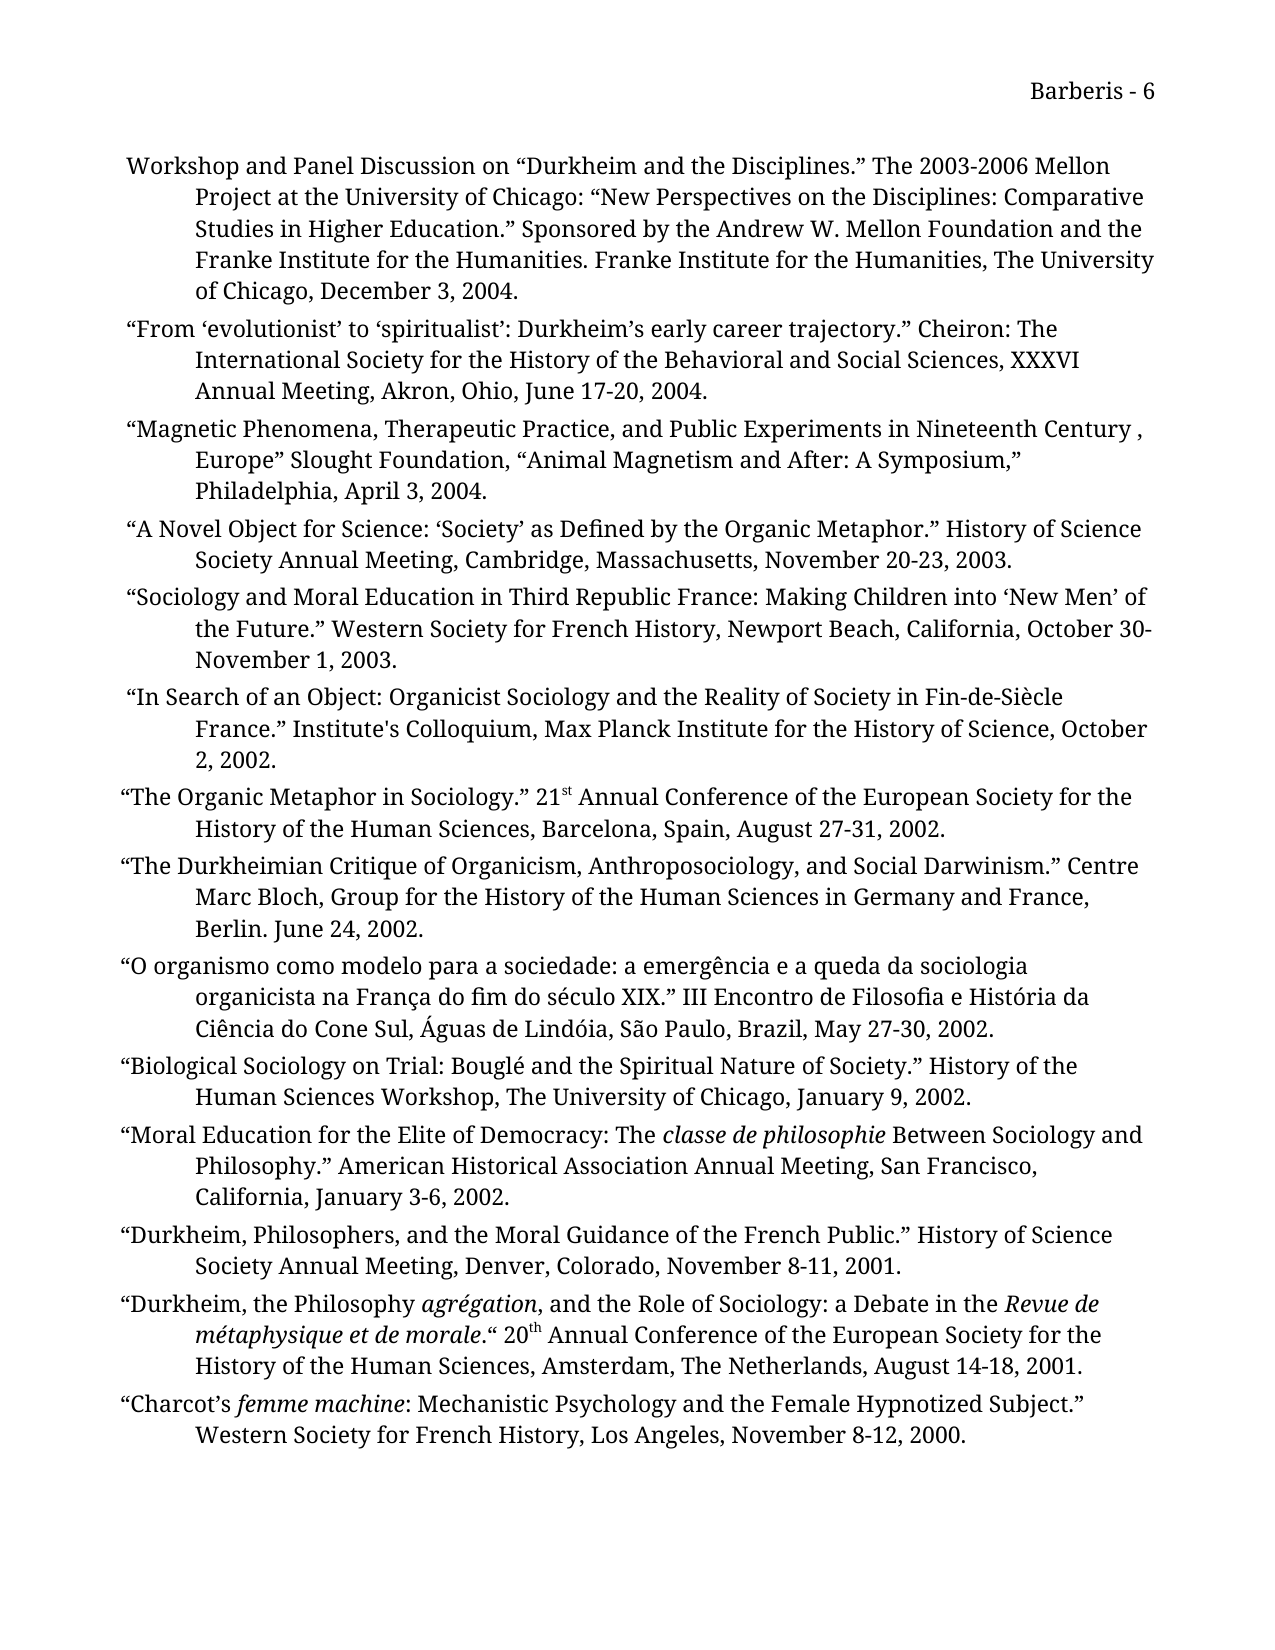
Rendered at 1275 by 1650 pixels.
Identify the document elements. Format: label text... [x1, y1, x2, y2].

text “Sociology and Moral Education in Third Republic France: Making Children into ‘New Men’ of the Future.” Western Society for French History, Newport Beach, California, October 30-November 1, 2003. [120, 581, 1155, 675]
text “Biological Sociology on Trial: Bouglé and the Spiritual Nature of Society.” History of the Human Sciences Workshop, The University of Chicago, January 9, 2002. [120, 1050, 1155, 1112]
text “Magnetic Phenomena, Therapeutic Practice, and Public Experiments in Nineteenth Century , Europe” Slought Foundation, “Animal Magnetism and After: A Symposium,” Philadelphia, April 3, 2004. [120, 412, 1155, 506]
text “Durkheim, the Philosophy agrégation, and the Role of Sociology: a Debate in the Revue de métaphysique et de morale.“ 20th Annual Conference of the European Society for the History of the Human Sciences, Amsterdam, The Netherlands, August 14-18, 2001. [120, 1287, 1155, 1381]
text “In Search of an Object: Organicist Sociology and the Reality of Society in Fin-de-Siècle France.” Institute's Colloquium, Max Planck Institute for the History of Science, October 2, 2002. [120, 681, 1155, 775]
text “Charcot’s femme machine: Mechanistic Psychology and the Female Hypnotized Subject.” Western Society for French History, Los Angeles, November 8-12, 2000. [120, 1387, 1155, 1450]
text “Moral Education for the Elite of Democracy: The classe de philosophie Between Sociology and Philosophy.” American Historical Association Annual Meeting, San Francisco, California, January 3-6, 2002. [120, 1119, 1155, 1212]
text “From ‘evolutionist’ to ‘spiritualist’: Durkheim’s early career trajectory.” Cheiron: The International Society for the History of the Behavioral and Social Sciences, XXXVI Annual Meeting, Akron, Ohio, June 17-20, 2004. [120, 312, 1155, 406]
text Workshop and Panel Discussion on “Durkheim and the Disciplines.” The 2003-2006 Mellon Project at the University of Chicago: “New Perspectives on the Disciplines: Comparative Studies in Higher Education.” Sponsored by the Andrew W. Mellon Foundation and the Franke Institute for the Humanities. Franke Institute for the Humanities, The University of Chicago, December 3, 2004. [120, 150, 1155, 306]
text “The Durkheimian Critique of Organicism, Anthroposociology, and Social Darwinism.” Centre Marc Bloch, Group for the History of the Human Sciences in Germany and France, Berlin. June 24, 2002. [120, 850, 1155, 944]
text “A Novel Object for Science: ‘Society’ as Defined by the Organic Metaphor.” History of Science Society Annual Meeting, Cambridge, Massachusetts, November 20-23, 2003. [120, 512, 1155, 575]
text “Durkheim, Philosophers, and the Moral Guidance of the French Public.” History of Science Society Annual Meeting, Denver, Colorado, November 8-11, 2001. [120, 1219, 1155, 1281]
text “O organismo como modelo para a sociedade: a emergência e a queda da sociologia organicista na França do fim do século XIX.” III Encontro de Filosofia e História da Ciência do Cone Sul, Águas de Lindóia, São Paulo, Brazil, May 27-30, 2002. [120, 950, 1155, 1044]
text “The Organic Metaphor in Sociology.” 21st Annual Conference of the European Society for the History of the Human Sciences, Barcelona, Spain, August 27-31, 2002. [120, 781, 1155, 844]
